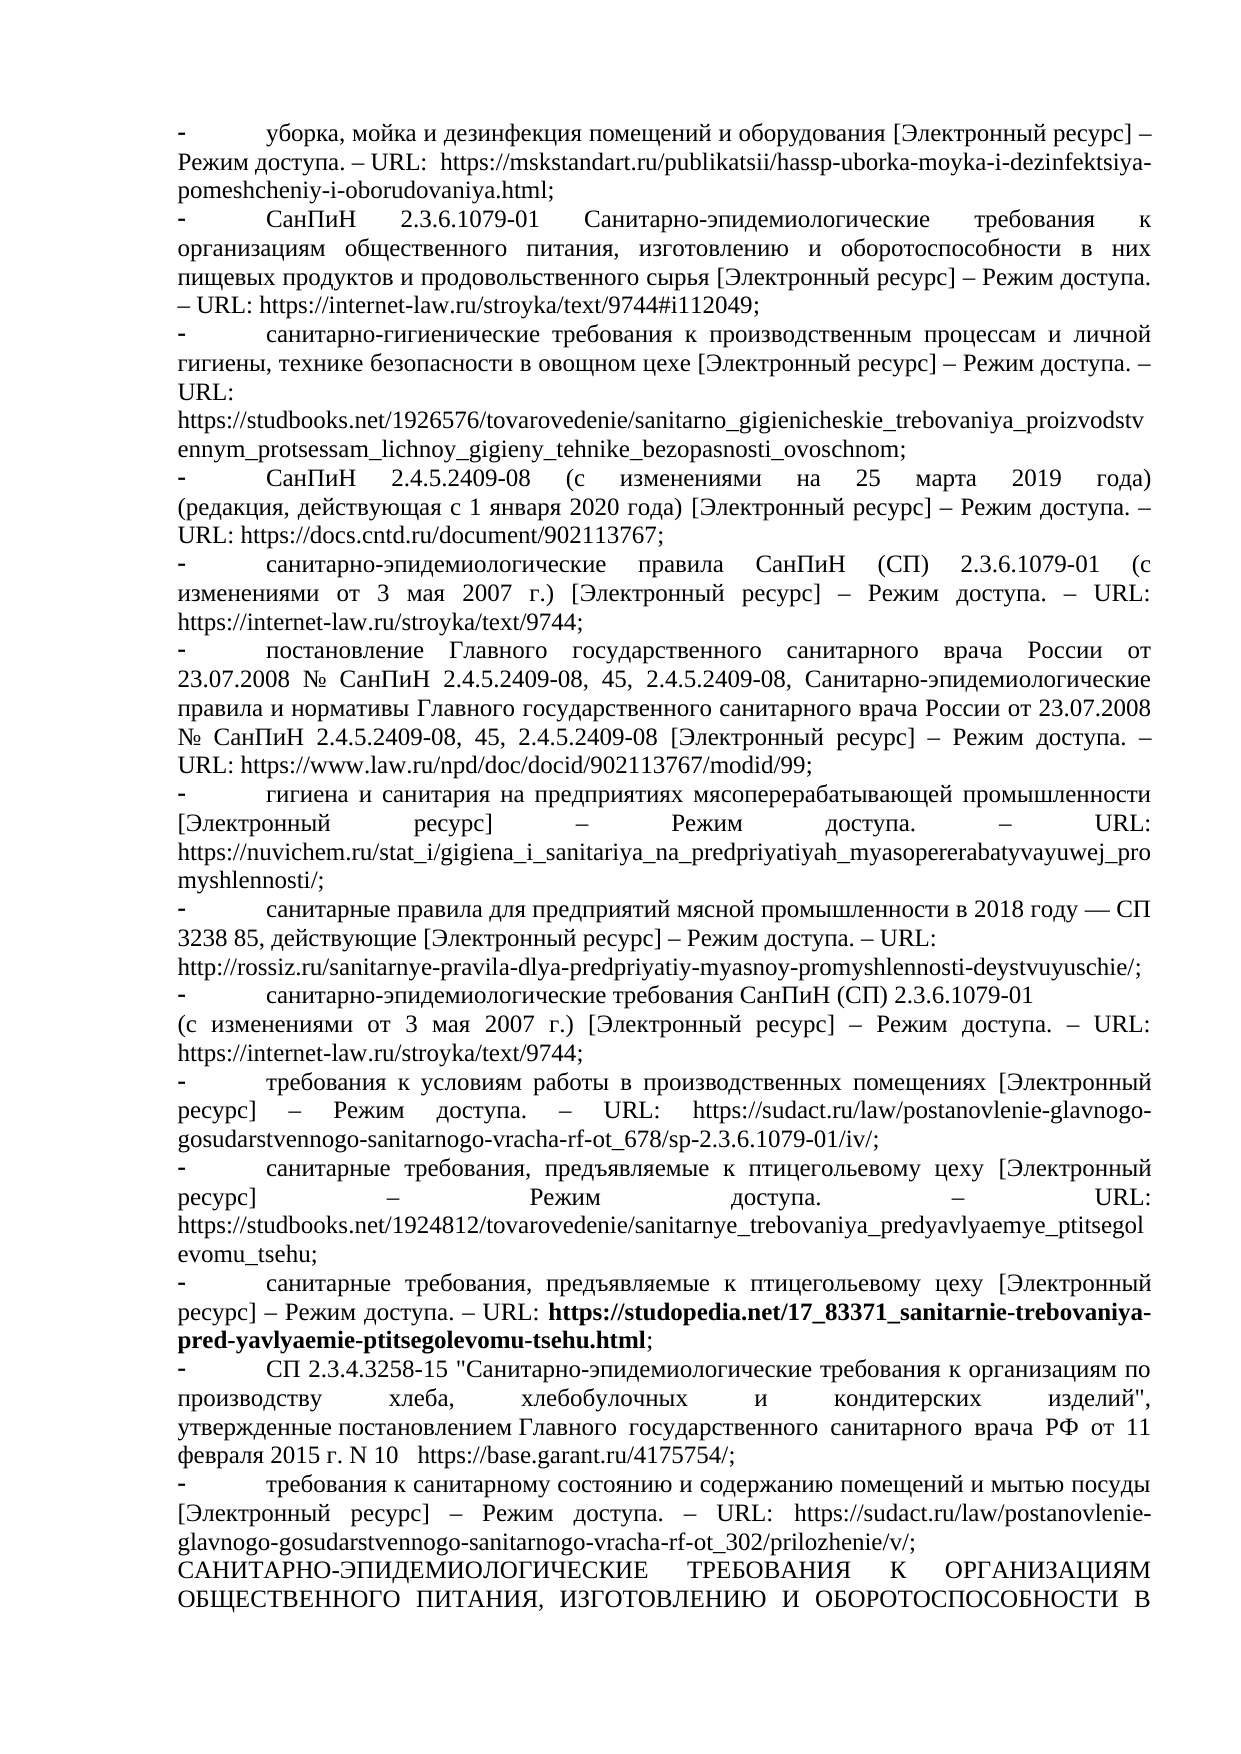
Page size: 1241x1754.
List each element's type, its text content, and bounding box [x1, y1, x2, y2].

list постановление Главного государственного санитарного врача России от 23.07.2008 № СанПиН 2.4.5.2409-08, 45, 2.4.5.2409-08, Санитарно-эпидемиологические правила и нормативы Главного государственного санитарного врача России от 23.07.2008 № СанПиН 2.4.5.2409-08, 45, 2.4.5.2409-08 [Электронный ресурс] – Режим доступа. – URL: https://www.law.ru/npd/doc/docid/902113767/modid/99; [177, 722, 1152, 779]
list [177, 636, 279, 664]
list санитарные правила для предприятий мясной промышленности в 2018 году — СП 3238 85, действующие [Электронный ресурс] – Режим доступа. – URL: [177, 894, 1152, 952]
list требования к санитарному состоянию и содержанию помещений и мытью посуды [Электронный ресурс] – Режим доступа. – URL: https://sudact.ru/law/postanovlenie-glavnogo-gosudarstvennogo-sanitarnogo-vracha-rf-ot_302/prilozhenie/v/; [177, 1469, 1152, 1556]
list уборка, мойка и дезинфекция помещений и оборудования [Электронный ресурс] – Режим доступа. – URL: https://mskstandart.ru/publikatsii/hassp-uborka-moyka-i-dezinfektsiya-pomeshcheniy-i-oborudovaniya.html; [177, 118, 1152, 204]
list СанПиН 2.4.5.2409-08 (с изменениями на 25 марта 2019 года) (редакция, действующая с 1 января 2020 года) [Электронный ресурс] – Режим доступа. – URL: https://docs.cntd.ru/document/902113767; [177, 463, 1152, 549]
list СП 2.3.4.3258-15 "Санитарно-эпидемиологические требования к организациям по производству хлеба, хлебобулочных и кондитерских изделий", утвержденные постановлением Главного государственного санитарного врача РФ от 11 февраля 2015 г. N 10 https://base.garant.ru/4175754/; [177, 1354, 1152, 1469]
list СанПиН 2.3.6.1079-01 Санитарно-эпидемиологические требования к организациям общественного питания, изготовлению и оборотоспособности в них пищевых продуктов и продовольственного сырья [Электронный ресурс] – Режим доступа. – URL: https://internet-law.ru/stroyka/text/9744#i112049; [177, 204, 1152, 319]
list санитарно-эпидемиологические требования СанПиН (СП) 2.3.6.1079-01 [177, 981, 1152, 1009]
text (с изменениями от 3 мая 2007 г.) [Электронный ресурс] – Режим доступа. – URL: https://internet-law.ru/stroyka/text/9744; [177, 1009, 1152, 1067]
list санитарные требования, предъявляемые к птицегольевому цеху [Электронный ресурс] – Режим доступа. – URL: https://studopedia.net/17_83371_sanitarnie-trebovaniya-pred-yavlyaemie-ptitsegolevomu-tsehu.html; [177, 1268, 1152, 1354]
text http://rossiz.ru/sanitarnye-pravila-dlya-predpriyatiy-myasnoy-promyshlennosti-deystvuyuschie/; [177, 952, 1152, 981]
list требования к условиям работы в производственных помещениях [Электронный ресурс] – Режим доступа. – URL: https://sudact.ru/law/postanovlenie-glavnogo-gosudarstvennogo-sanitarnogo-vracha-rf-ot_678/sp-2.3.6.1079-01/iv/; [177, 1067, 1152, 1153]
list санитарно-гигиенические требования к производственным процессам и личной гигиены, технике безопасности в овощном цехе [Электронный ресурс] – Режим доступа. – URL: https://studbooks.net/1926576/tovarovedenie/sanitarno_gigienicheskie_trebovaniya_proizvodstvennym_protsessam_lichnoy_gigieny_tehnike_bezopasnosti_ovoschnom; [177, 319, 1152, 463]
list гигиена и санитария на предприятиях мясоперерабатывающей промышленности [Электронный ресурс] – Режим доступа. – URL: https://nuvichem.ru/stat_i/gigiena_i_sanitariya_na_predpriyatiyah_myasopererabatyvayuwej_promyshlennosti/; [177, 779, 1152, 894]
list санитарные требования, предъявляемые к птицегольевому цеху [Электронный ресурс] – Режим доступа. – URL: https://studbooks.net/1924812/tovarovedenie/sanitarnye_trebovaniya_predyavlyaemye_ptitsegolevomu_tsehu; [177, 1153, 1152, 1268]
list санитарно-эпидемиологические правила СанПиН (СП) 2.3.6.1079-01 (с изменениями от 3 мая 2007 г.) [Электронный ресурс] – Режим доступа. – URL: https://internet-law.ru/stroyka/text/9744; [177, 549, 1152, 636]
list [177, 1556, 1152, 1613]
